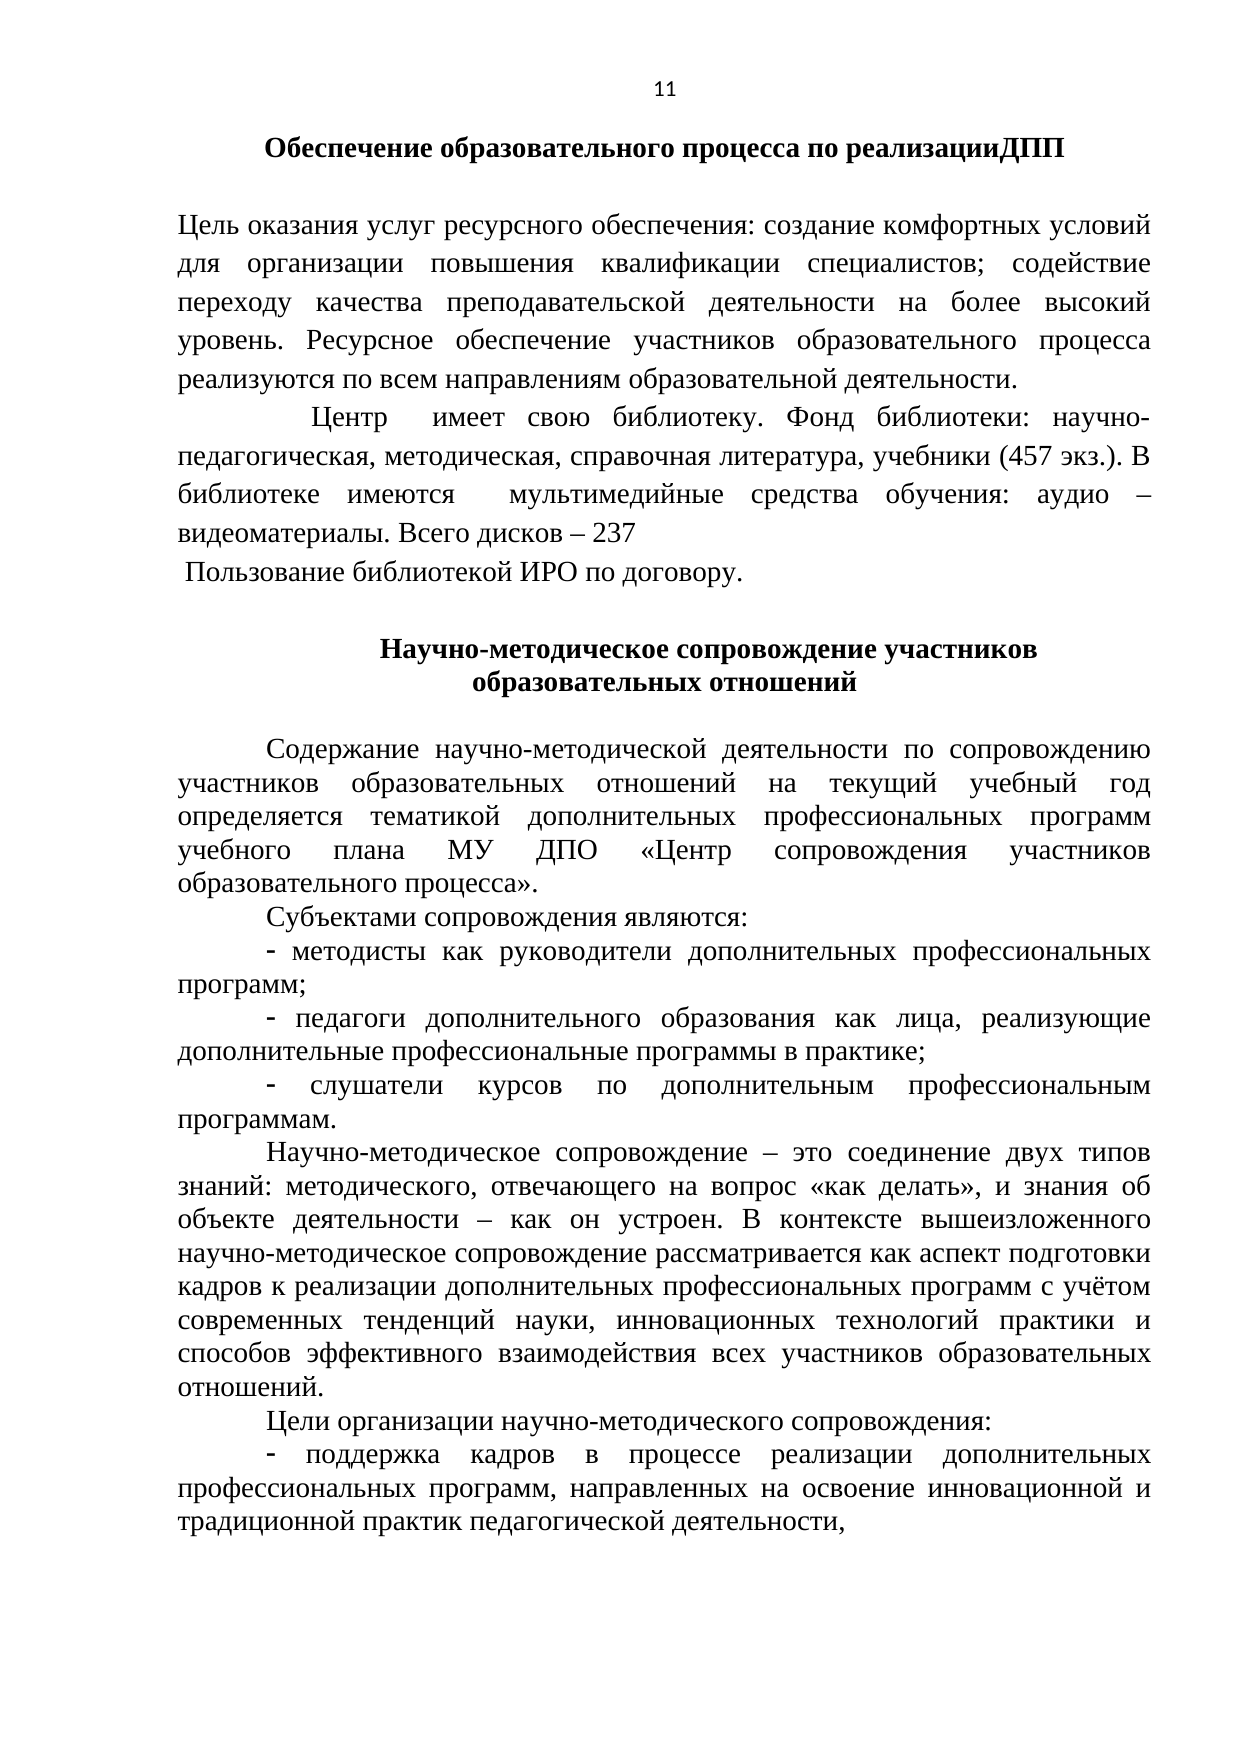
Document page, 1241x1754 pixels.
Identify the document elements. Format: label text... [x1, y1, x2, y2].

text Субъектами сопровождения являются: [177, 899, 1152, 933]
text Содержание научно-методической деятельности по сопровождению участников образовательных отношений на текущий учебный год определяется тематикой дополнительных профессиональных программ учебного плана МУ ДПО «Центр сопровождения участников образовательного процесса». [177, 731, 1152, 899]
text методисты как руководители дополнительных профессиональных программ; [177, 933, 1152, 1000]
text педагоги дополнительного образования как лица, реализующие дополнительные профессиональные программы в практике; [177, 1000, 1152, 1067]
text Центр имеет свою библиотеку. Фонд библиотеки: научно-педагогическая, методическая, справочная литература, учебники (457 экз.). В библиотеке имеются мультимедийные средства обучения: аудио – видеоматериалы. Всего дисков – 237 [177, 399, 1152, 549]
text Обеспечение образовательного процесса по реализацииДПП [177, 130, 1152, 163]
text Научно-методическое сопровождение – это соединение двух типов знаний: методического, отвечающего на вопрос «как делать», и знания об объекте деятельности – как он устроен. В контексте вышеизложенного научно-методическое сопровождение рассматривается как аспект подготовки кадров к реализации дополнительных профессиональных программ с учётом современных тенденций науки, инновационных технологий практики и способов эффективного взаимодействия всех участников образовательных отношений. [177, 1134, 1152, 1403]
text слушатели курсов по дополнительным профессиональным программам. [177, 1067, 1152, 1134]
text Пользование библиотекой ИРО по договору. [177, 554, 1152, 587]
text поддержка кадров в процессе реализации дополнительных профессиональных программ, направленных на освоение инновационной и традиционной практик педагогической деятельности, [177, 1436, 1152, 1537]
text Научно-методическое сопровождение участников образовательных отношений [177, 631, 1152, 698]
text Цели организации научно-методического сопровождения: [177, 1403, 1152, 1436]
text Цель оказания услуг ресурсного обеспечения: создание комфортных условий для организации повышения квалификации специалистов; содействие переходу качества преподавательской деятельности на более высокий уровень. Ресурсное обеспечение участников образовательного процесса реализуются по всем направлениям образовательной деятельности. [177, 207, 1152, 394]
